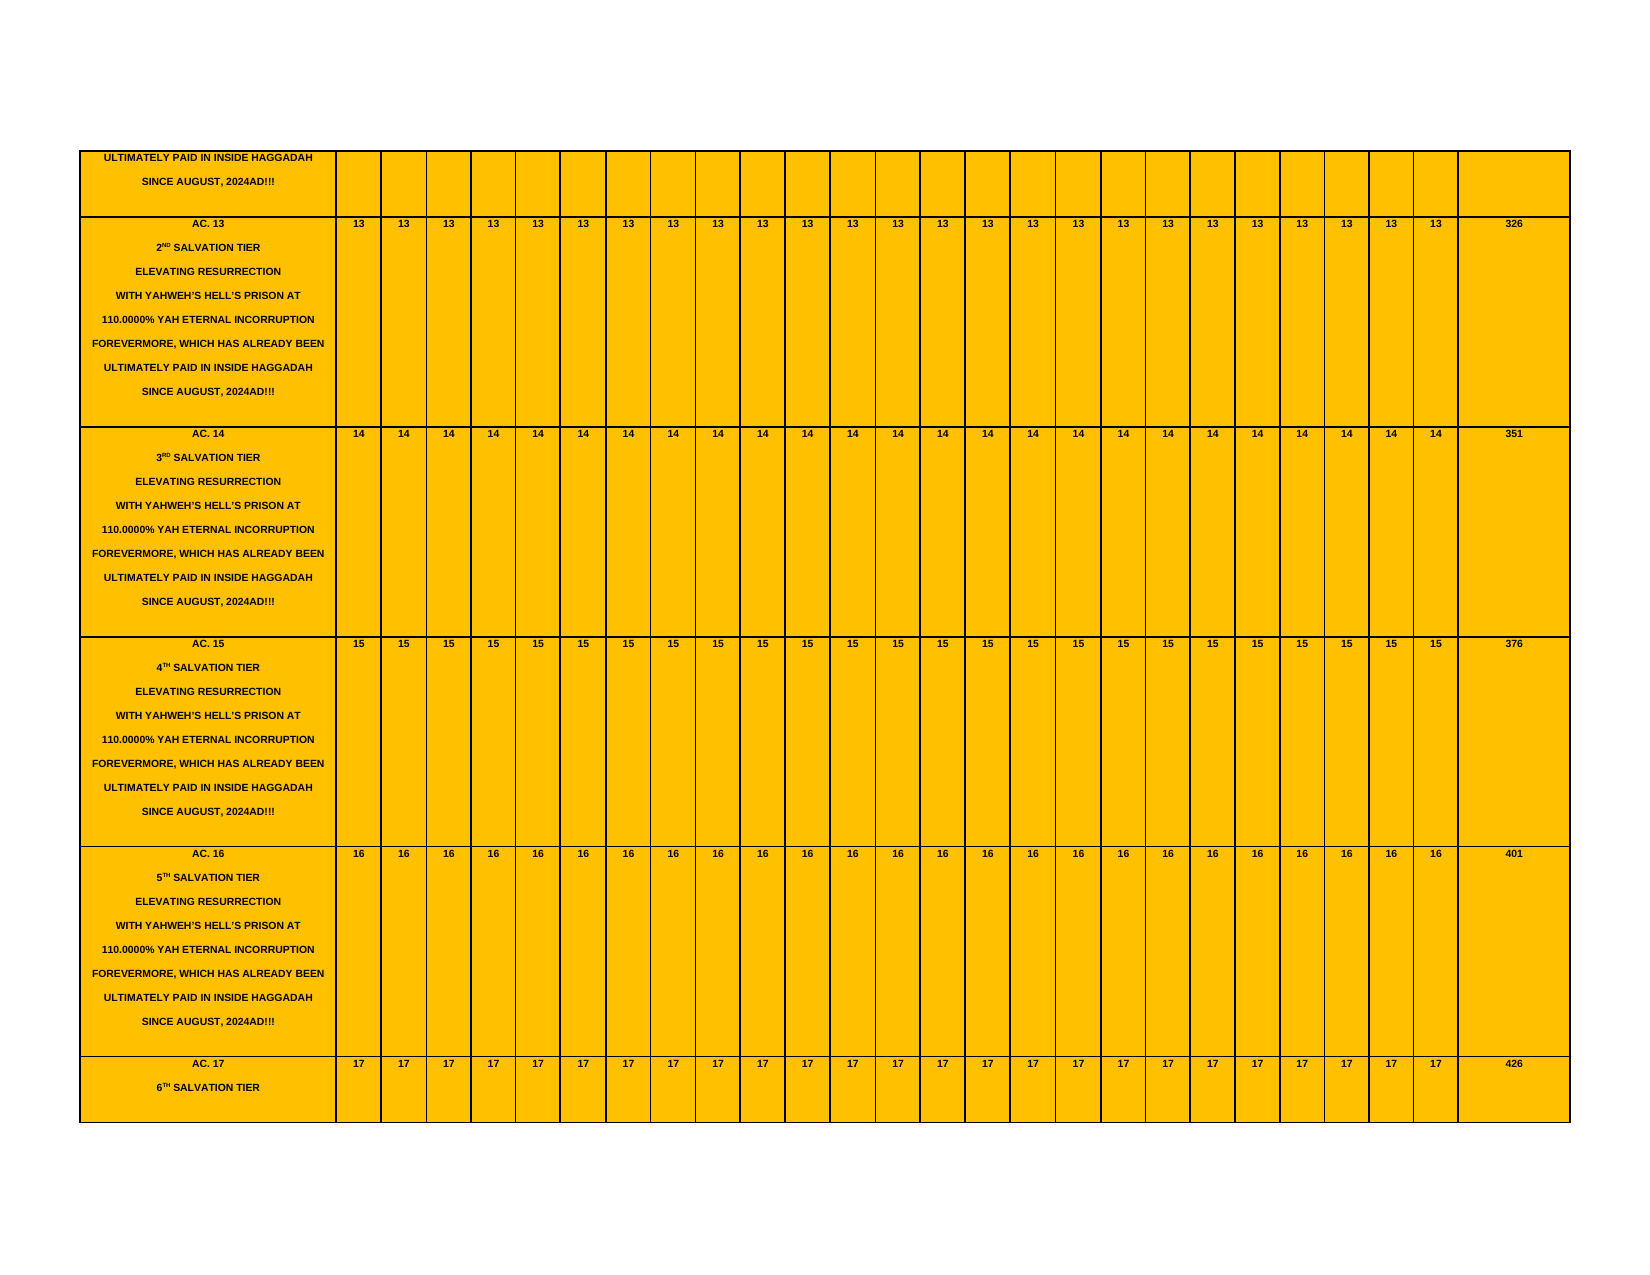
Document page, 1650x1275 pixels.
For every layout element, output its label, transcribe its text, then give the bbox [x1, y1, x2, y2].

table_cell 17 [741, 1057, 784, 1122]
table_cell 14 [337, 428, 380, 636]
table_cell 17 [831, 1057, 875, 1122]
table_cell 13 [741, 218, 784, 426]
table_cell 14 [921, 428, 964, 636]
table_cell 17 [966, 1057, 1009, 1122]
table_cell 17 [1146, 1057, 1189, 1122]
table_cell 12 [831, 152, 875, 216]
table_cell 15 [1370, 638, 1413, 846]
table_cell 13 [1146, 218, 1189, 426]
table_cell 12 [696, 152, 739, 216]
table_cell 17 [1325, 1057, 1368, 1122]
table_cell 14 [786, 428, 829, 636]
table_cell 17 [1011, 1057, 1055, 1122]
table_cell 14 [1146, 428, 1189, 636]
table_cell 15 [1146, 638, 1189, 846]
table_cell 14 [741, 428, 784, 636]
table_cell 16 [1056, 847, 1100, 1056]
table_cell 13 [1011, 218, 1055, 426]
table_cell 13 [921, 218, 964, 426]
table_cell AC. 15 4TH SALVATION TIER ELEVATING RESURRECTION WITH YAHWEH’S HELL’S PRISON AT 110.0000% YAH ETERNAL INCORRUPTION FOREVERMORE, WHICH HAS ALREADY BEEN ULTIMATELY PAID IN INSIDE HAGGADAH SINCE AUGUST, 2024AD!!! [81, 638, 335, 846]
table_cell 12 [1414, 152, 1457, 216]
table_cell 12 [1281, 152, 1324, 216]
table_cell 16 [1146, 847, 1189, 1056]
table_cell 15 [741, 638, 784, 846]
table_cell 16 [786, 847, 829, 1056]
table_cell 17 [516, 1057, 559, 1122]
table_cell 16 [651, 847, 695, 1056]
table_cell 15 [651, 638, 695, 846]
table_cell 13 [1191, 218, 1234, 426]
table_cell 16 [382, 847, 426, 1056]
table_cell 15 [1011, 638, 1055, 846]
table_cell 12 [516, 152, 559, 216]
table_cell 14 [382, 428, 426, 636]
table_cell 13 [966, 218, 1009, 426]
table_cell 17 [651, 1057, 695, 1122]
table_cell 14 [1102, 428, 1145, 636]
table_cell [81, 152, 335, 216]
table_cell 15 [607, 638, 650, 846]
table_cell 15 [921, 638, 964, 846]
table_cell 14 [516, 428, 559, 636]
table_cell 14 [472, 428, 515, 636]
table_cell 16 [1370, 847, 1413, 1056]
table_cell 16 [831, 847, 875, 1056]
table_cell 401 [1459, 847, 1569, 1056]
table_cell 17 [1102, 1057, 1145, 1122]
table_cell 16 [1102, 847, 1145, 1056]
table_cell 16 [561, 847, 605, 1056]
table_cell 17 [337, 1057, 380, 1122]
table_cell 12 [966, 152, 1009, 216]
table_cell 12 [1236, 152, 1279, 216]
table_cell 15 [427, 638, 470, 846]
table_cell 16 [741, 847, 784, 1056]
table_cell 301 [1459, 152, 1569, 216]
table_cell 12 [741, 152, 784, 216]
table_cell 14 [607, 428, 650, 636]
table_cell 16 [472, 847, 515, 1056]
table_cell 17 [786, 1057, 829, 1122]
table_cell 15 [382, 638, 426, 846]
table_cell 16 [607, 847, 650, 1056]
table_cell 15 [1325, 638, 1368, 846]
table_cell 17 [876, 1057, 919, 1122]
table_cell 17 [1281, 1057, 1324, 1122]
table_cell 14 [966, 428, 1009, 636]
table_cell 14 [696, 428, 739, 636]
table_cell 15 [1236, 638, 1279, 846]
table_cell 17 [382, 1057, 426, 1122]
table_cell 12 [786, 152, 829, 216]
table_cell 13 [1370, 218, 1413, 426]
table_cell 12 [1191, 152, 1234, 216]
table_cell 13 [561, 218, 605, 426]
table_cell 13 [696, 218, 739, 426]
table_cell 15 [516, 638, 559, 846]
table_cell 16 [1011, 847, 1055, 1056]
table_cell 13 [1236, 218, 1279, 426]
table_cell 16 [1236, 847, 1279, 1056]
table_cell 12 [1011, 152, 1055, 216]
table_cell 14 [1236, 428, 1279, 636]
table_cell AC. 16 5TH SALVATION TIER ELEVATING RESURRECTION WITH YAHWEH’S HELL’S PRISON AT 110.0000% YAH ETERNAL INCORRUPTION FOREVERMORE, WHICH HAS ALREADY BEEN ULTIMATELY PAID IN INSIDE HAGGADAH SINCE AUGUST, 2024AD!!! [81, 847, 335, 1056]
table_cell 14 [427, 428, 470, 636]
table_cell 13 [1056, 218, 1100, 426]
table_cell 12 [561, 152, 605, 216]
table_cell 12 [1370, 152, 1413, 216]
table_cell 13 [651, 218, 695, 426]
table_cell 15 [1191, 638, 1234, 846]
table_cell 13 [1102, 218, 1145, 426]
table_cell 17 [1414, 1057, 1457, 1122]
table_cell 12 [1056, 152, 1100, 216]
table_cell 12 [382, 152, 426, 216]
table_cell 13 [516, 218, 559, 426]
table_cell 14 [876, 428, 919, 636]
table_cell 15 [831, 638, 875, 846]
table_cell 13 [427, 218, 470, 426]
table_cell 13 [472, 218, 515, 426]
table_cell 12 [337, 152, 380, 216]
table_cell 15 [1102, 638, 1145, 846]
table_cell 17 [921, 1057, 964, 1122]
table_cell 16 [1325, 847, 1368, 1056]
table_cell 16 [1414, 847, 1457, 1056]
table_cell 426 [1459, 1057, 1569, 1122]
table_cell 16 [696, 847, 739, 1056]
table_cell 16 [1281, 847, 1324, 1056]
table_cell 16 [876, 847, 919, 1056]
table_cell 17 [561, 1057, 605, 1122]
table_cell 13 [1414, 218, 1457, 426]
table_cell 16 [427, 847, 470, 1056]
table_cell 13 [1281, 218, 1324, 426]
table_cell 376 [1459, 638, 1569, 846]
table_cell 326 [1459, 218, 1569, 426]
table_cell 14 [651, 428, 695, 636]
table_cell 14 [1011, 428, 1055, 636]
table_cell 16 [966, 847, 1009, 1056]
table_cell 13 [786, 218, 829, 426]
table_cell 17 [1236, 1057, 1279, 1122]
table_cell 351 [1459, 428, 1569, 636]
table_cell 14 [1325, 428, 1368, 636]
table_cell 12 [607, 152, 650, 216]
table_cell 15 [1056, 638, 1100, 846]
table_cell 14 [1370, 428, 1413, 636]
table_cell AC. 13 2ND SALVATION TIER ELEVATING RESURRECTION WITH YAHWEH’S HELL’S PRISON AT 110.0000% YAH ETERNAL INCORRUPTION FOREVERMORE, WHICH HAS ALREADY BEEN ULTIMATELY PAID IN INSIDE HAGGADAH SINCE AUGUST, 2024AD!!! [81, 218, 335, 426]
table_cell 14 [831, 428, 875, 636]
table_cell 15 [876, 638, 919, 846]
table_cell 17 [472, 1057, 515, 1122]
table_cell 13 [337, 218, 380, 426]
table_cell 13 [1325, 218, 1368, 426]
table_cell 14 [1056, 428, 1100, 636]
table_cell 13 [831, 218, 875, 426]
table_cell 17 [427, 1057, 470, 1122]
table_cell 13 [876, 218, 919, 426]
table_cell 12 [1102, 152, 1145, 216]
table_cell 12 [427, 152, 470, 216]
table_cell 13 [382, 218, 426, 426]
table_cell 16 [337, 847, 380, 1056]
table_cell 14 [1191, 428, 1234, 636]
table_cell 17 [1191, 1057, 1234, 1122]
table_cell 17 [1056, 1057, 1100, 1122]
table_cell 12 [472, 152, 515, 216]
table_cell 13 [607, 218, 650, 426]
table_cell 15 [561, 638, 605, 846]
table_cell 17 [1370, 1057, 1413, 1122]
table_cell 15 [1281, 638, 1324, 846]
table_cell 16 [1191, 847, 1234, 1056]
table_cell 17 [696, 1057, 739, 1122]
table_cell 14 [561, 428, 605, 636]
table_cell 15 [1414, 638, 1457, 846]
table_cell 12 [1146, 152, 1189, 216]
table_cell 12 [651, 152, 695, 216]
table_cell 16 [921, 847, 964, 1056]
table_cell 14 [1414, 428, 1457, 636]
table_cell 12 [1325, 152, 1368, 216]
table_cell 15 [966, 638, 1009, 846]
table_cell 12 [921, 152, 964, 216]
table_cell 15 [337, 638, 380, 846]
table_cell 17 [607, 1057, 650, 1122]
table_cell 15 [696, 638, 739, 846]
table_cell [81, 1057, 335, 1122]
table_cell 14 [1281, 428, 1324, 636]
table_cell 12 [876, 152, 919, 216]
table_cell 16 [516, 847, 559, 1056]
table_cell 15 [472, 638, 515, 846]
table_cell AC. 14 3RD SALVATION TIER ELEVATING RESURRECTION WITH YAHWEH’S HELL’S PRISON AT 110.0000% YAH ETERNAL INCORRUPTION FOREVERMORE, WHICH HAS ALREADY BEEN ULTIMATELY PAID IN INSIDE HAGGADAH SINCE AUGUST, 2024AD!!! [81, 428, 335, 636]
table_cell 15 [786, 638, 829, 846]
